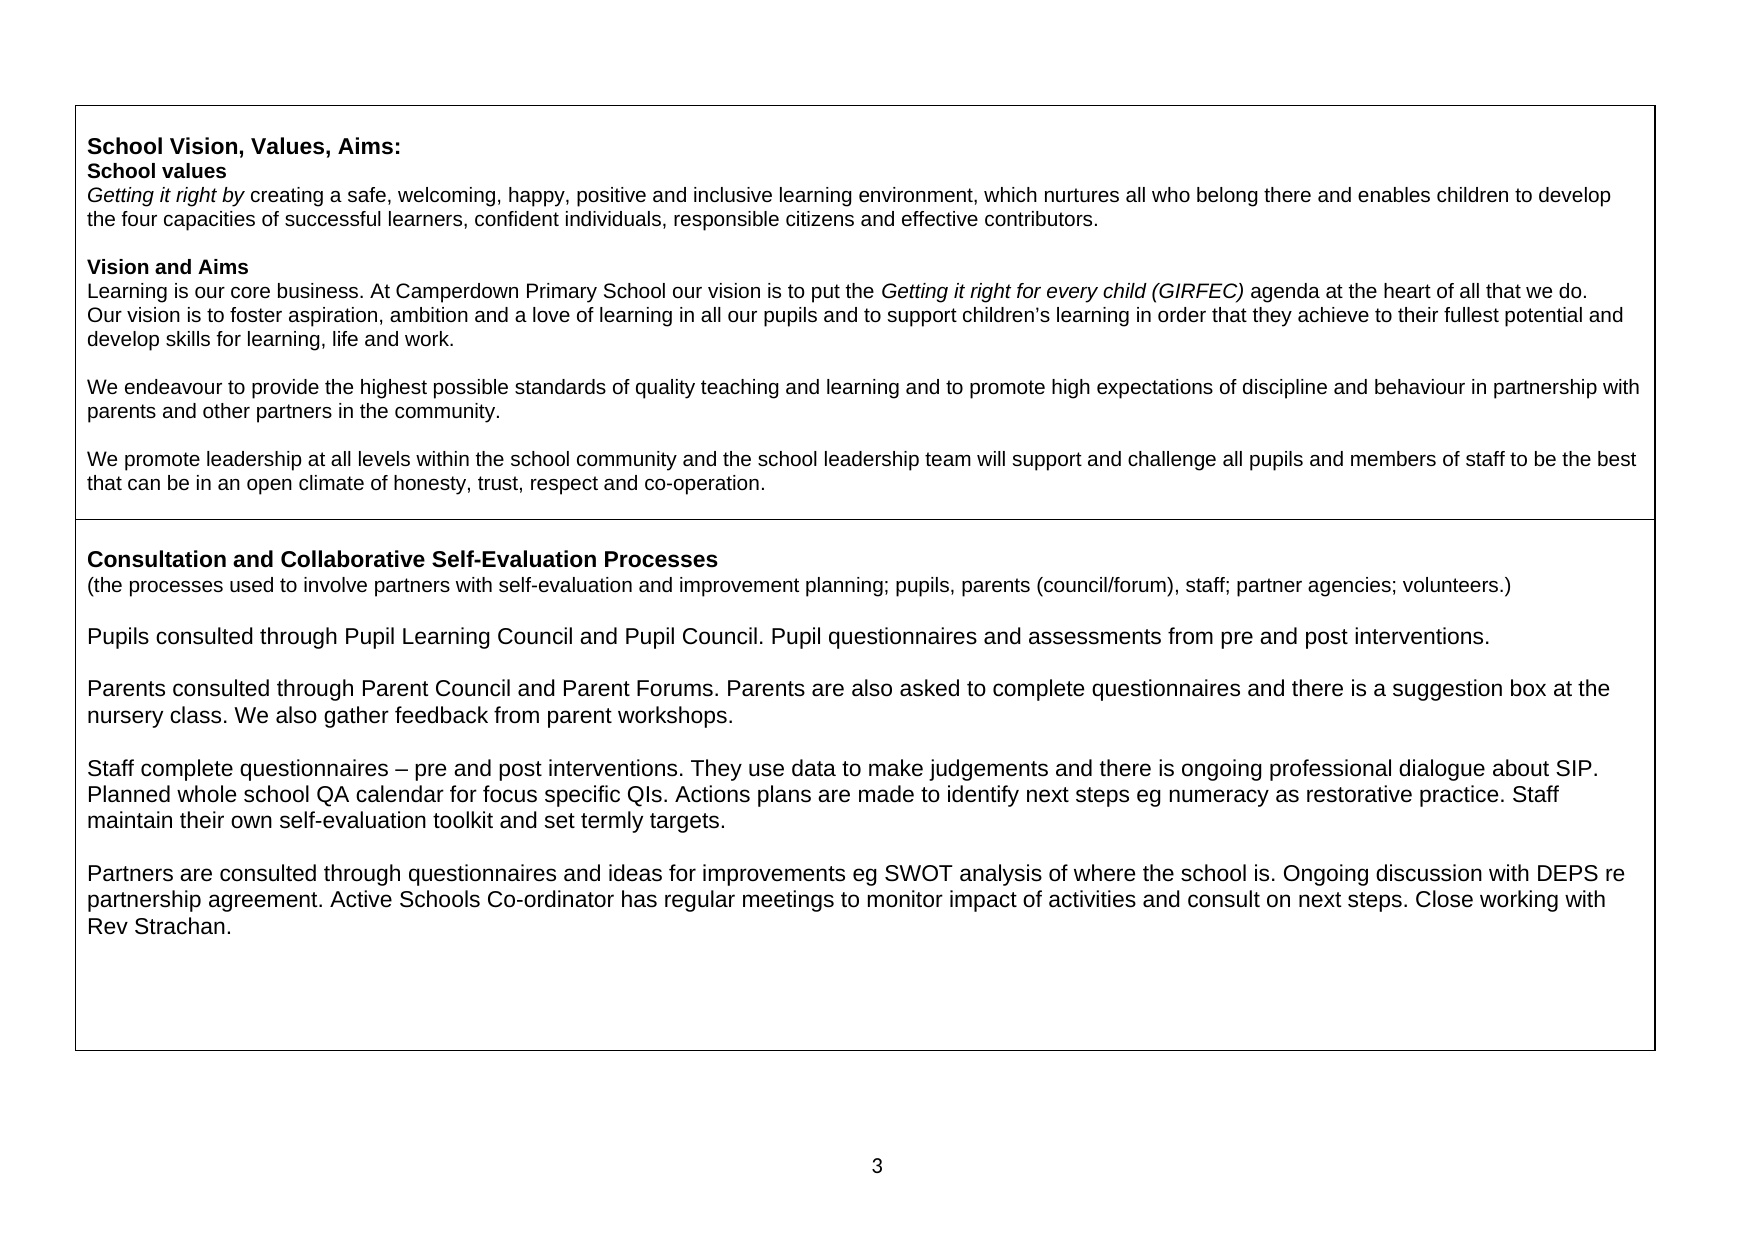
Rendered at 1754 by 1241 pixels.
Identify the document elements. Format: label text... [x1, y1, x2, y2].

table_header School Vision, Values, Aims: School values Getting it right by creating a safe, welcoming, happy, positive and inclusive learning environment, which nurtures all who belong there and enables children to develop the four capacities of successful learners, confident individuals, responsible citizens and effective contributors. Vision and Aims Learning is our core business. At Camperdown Primary School our vision is to put the Getting it right for every child (GIRFEC) agenda at the heart of all that we do. Our vision is to foster aspiration, ambition and a love of learning in all our pupils and to support children’s learning in order that they achieve to their fullest potential and develop skills for learning, life and work. We endeavour to provide the highest possible standards of quality teaching and learning and to promote high expectations of discipline and behaviour in partnership with parents and other partners in the community. We promote leadership at all levels within the school community and the school leadership team will support and challenge all pupils and members of staff to be the best that can be in an open climate of honesty, trust, respect and co-operation. [76, 106, 1654, 519]
table_cell Consultation and Collaborative Self-Evaluation Processes (the processes used to involve partners with self-evaluation and improvement planning; pupils, parents (council/forum), staff; partner agencies; volunteers.) Pupils consulted through Pupil Learning Council and Pupil Council. Pupil questionnaires and assessments from pre and post interventions. Parents consulted through Parent Council and Parent Forums. Parents are also asked to complete questionnaires and there is a suggestion box at the nursery class. We also gather feedback from parent workshops. Staff complete questionnaires – pre and post interventions. They use data to make judgements and there is ongoing professional dialogue about SIP. Planned whole school QA calendar for focus specific QIs. Actions plans are made to identify next steps eg numeracy as restorative practice. Staff maintain their own self-evaluation toolkit and set termly targets. Partners are consulted through questionnaires and ideas for improvements eg SWOT analysis of where the school is. Ongoing discussion with DEPS re partnership agreement. Active Schools Co-ordinator has regular meetings to monitor impact of activities and consult on next steps. Close working with Rev Strachan. [76, 520, 1654, 1050]
